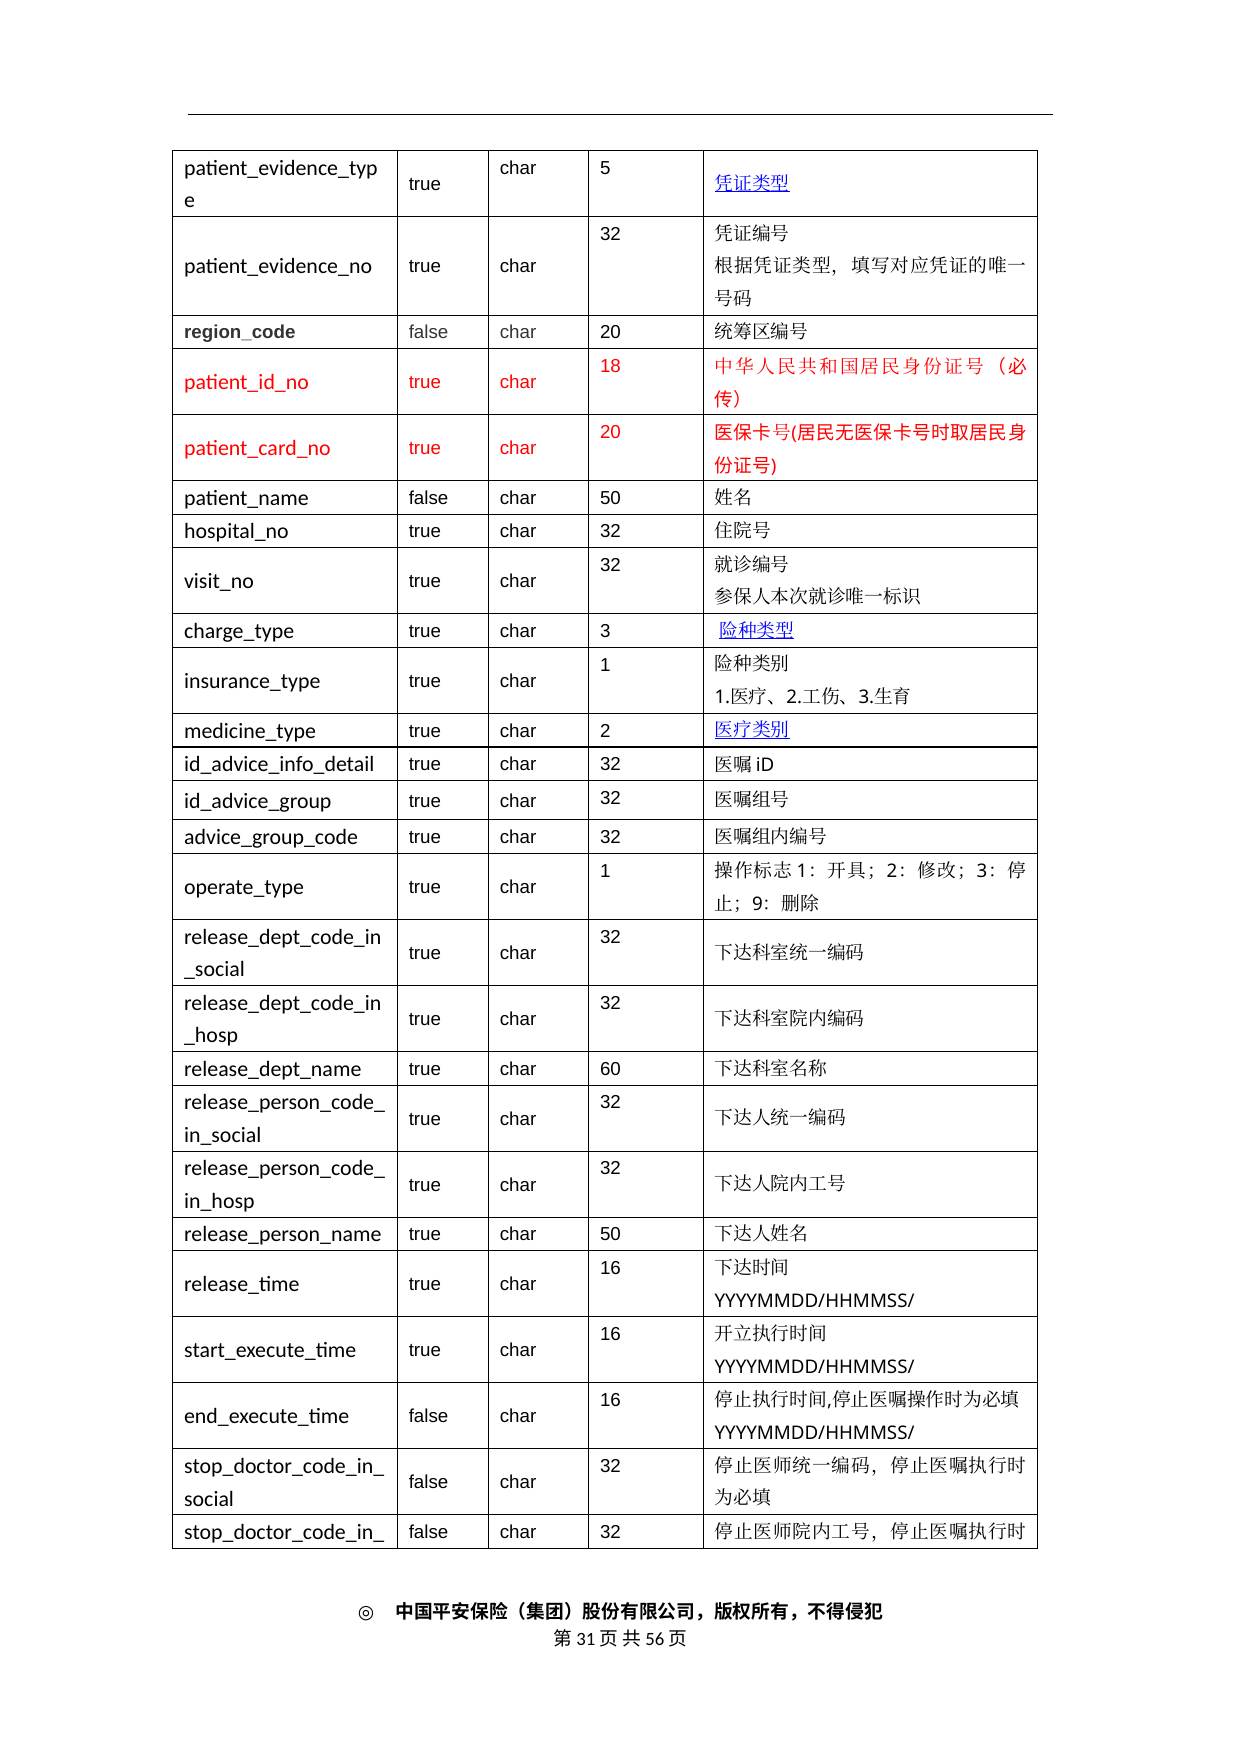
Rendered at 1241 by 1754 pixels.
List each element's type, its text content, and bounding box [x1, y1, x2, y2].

table_cell region_code [173, 316, 397, 348]
table_cell 2 [589, 714, 703, 746]
table_cell 32 [589, 1152, 703, 1217]
table_cell end_execute_time [173, 1383, 397, 1448]
table_cell 下达人姓名 [704, 1218, 1037, 1250]
table_cell 50 [589, 1218, 703, 1250]
table_cell 1 [589, 648, 703, 713]
table_cell 32 [589, 986, 703, 1051]
table_cell char [489, 515, 588, 547]
table_cell 1 [589, 854, 703, 919]
table_cell 16 [589, 1317, 703, 1382]
table_cell true [398, 151, 488, 216]
table_cell true [398, 1052, 488, 1084]
table_cell 凭证类型 [704, 151, 1037, 216]
table_cell insurance_type [173, 648, 397, 713]
table_cell 32 [589, 548, 703, 613]
table_cell 32 [589, 1086, 703, 1151]
table_cell 50 [589, 481, 703, 514]
table_cell id_advice_info_detail [173, 748, 397, 780]
table_cell release_time [173, 1251, 397, 1316]
table_cell 住院号 [704, 515, 1037, 547]
table_cell 医嘱组号 [704, 781, 1037, 819]
table_cell true [398, 648, 488, 713]
table_cell char [489, 548, 588, 613]
table_cell char [489, 854, 588, 919]
table_cell char [489, 1251, 588, 1316]
table_cell char [489, 1052, 588, 1084]
table_cell true [398, 515, 488, 547]
table_cell release_dept_code_in_social [173, 920, 397, 985]
table_cell 医嘱iD [704, 748, 1037, 780]
table_cell 下达科室名称 [704, 1052, 1037, 1084]
table_cell 下达时间 YYYYMMDD/HHMMSS/ [704, 1251, 1037, 1316]
table_cell char [489, 151, 588, 216]
table_cell true [398, 781, 488, 819]
table_cell 险种类型 [704, 614, 1037, 647]
table_cell id_advice_group [173, 781, 397, 819]
table_cell 停止医师院内工号，停止医嘱执行时为必填 [704, 1515, 1037, 1548]
table_cell patient_evidence_type [173, 151, 397, 216]
table_cell 中华人民共和国居民身份证号（必传） [704, 349, 1037, 414]
table_cell advice_group_code [173, 820, 397, 853]
table_cell char [489, 614, 588, 647]
table_cell true [398, 714, 488, 746]
table_cell 医疗类别 [704, 714, 1037, 746]
table_cell 3 [589, 614, 703, 647]
table_cell visit_no [173, 548, 397, 613]
table_cell patient_card_no [173, 415, 397, 480]
table_cell 就诊编号 参保人本次就诊唯一标识 [704, 548, 1037, 613]
table_cell 32 [589, 920, 703, 985]
table_cell 16 [589, 1383, 703, 1448]
table_cell true [398, 986, 488, 1051]
table_cell 32 [589, 781, 703, 819]
table_cell char [489, 820, 588, 853]
table_cell true [398, 920, 488, 985]
table_cell true [398, 820, 488, 853]
table_cell char [489, 1449, 588, 1514]
table_cell 32 [589, 217, 703, 314]
table_cell true [398, 548, 488, 613]
table_cell 18 [589, 349, 703, 414]
table_cell 停止医师统一编码，停止医嘱执行时为必填 [704, 1449, 1037, 1514]
table_cell 统筹区编号 [704, 316, 1037, 348]
table_cell medicine_type [173, 714, 397, 746]
table_cell false [398, 1515, 488, 1548]
table_cell true [398, 415, 488, 480]
table_cell true [398, 748, 488, 780]
table_cell true [398, 614, 488, 647]
table_cell false [398, 481, 488, 514]
table_cell char [489, 1086, 588, 1151]
table_cell 凭证编号 根据凭证类型，填写对应凭证的唯一号码 [704, 217, 1037, 314]
table_cell 下达科室统一编码 [704, 920, 1037, 985]
table_cell 32 [589, 515, 703, 547]
table_cell release_person_name [173, 1218, 397, 1250]
table_cell true [398, 1251, 488, 1316]
table_cell release_person_code_in_social [173, 1086, 397, 1151]
table_cell char [489, 349, 588, 414]
table_cell true [398, 854, 488, 919]
table_cell false [398, 316, 488, 348]
table_cell 下达科室院内编码 [704, 986, 1037, 1051]
table_cell char [489, 648, 588, 713]
table_cell true [398, 1218, 488, 1250]
table_cell true [398, 349, 488, 414]
table_cell 32 [589, 748, 703, 780]
table_cell char [489, 1218, 588, 1250]
table_cell 医保卡号(居民无医保卡号时取居民身份证号) [704, 415, 1037, 480]
table_cell false [398, 1449, 488, 1514]
table_cell char [489, 217, 588, 314]
table_cell stop_doctor_code_in_social [173, 1449, 397, 1514]
table_cell 60 [589, 1052, 703, 1084]
table_cell 32 [589, 1515, 703, 1548]
table_cell 开立执行时间 YYYYMMDD/HHMMSS/ [704, 1317, 1037, 1382]
table_cell release_person_code_in_hosp [173, 1152, 397, 1217]
table_cell 险种类别 1.医疗、2.工伤、3.生育 [704, 648, 1037, 713]
table_cell char [489, 1383, 588, 1448]
table_cell 医嘱组内编号 [704, 820, 1037, 853]
table_cell true [398, 1152, 488, 1217]
table_cell patient_id_no [173, 349, 397, 414]
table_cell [173, 1515, 397, 1548]
table_cell 32 [589, 1449, 703, 1514]
table_cell operate_type [173, 854, 397, 919]
table_cell hospital_no [173, 515, 397, 547]
table_cell char [489, 1317, 588, 1382]
table_cell char [489, 316, 588, 348]
table_cell release_dept_name [173, 1052, 397, 1084]
table_cell 16 [589, 1251, 703, 1316]
table_cell char [489, 986, 588, 1051]
table_cell patient_evidence_no [173, 217, 397, 314]
table_cell char [489, 748, 588, 780]
table_cell false [398, 1383, 488, 1448]
table_cell charge_type [173, 614, 397, 647]
table_cell 操作标志1：开具；2：修改；3：停止；9：删除 [704, 854, 1037, 919]
table_cell char [489, 481, 588, 514]
table_cell start_execute_time [173, 1317, 397, 1382]
table_cell true [398, 217, 488, 314]
table_cell 下达人统一编码 [704, 1086, 1037, 1151]
table_cell 5 [589, 151, 703, 216]
table_cell patient_name [173, 481, 397, 514]
table_cell char [489, 920, 588, 985]
table_cell char [489, 415, 588, 480]
table_cell char [489, 714, 588, 746]
table_cell 下达人院内工号 [704, 1152, 1037, 1217]
table_cell 20 [589, 415, 703, 480]
table_cell char [489, 1515, 588, 1548]
table_cell 姓名 [704, 481, 1037, 514]
table_cell 32 [589, 820, 703, 853]
table_cell 停止执行时间,停止医嘱操作时为必填 YYYYMMDD/HHMMSS/ [704, 1383, 1037, 1448]
table_cell 20 [589, 316, 703, 348]
table_cell char [489, 1152, 588, 1217]
table_cell release_dept_code_in_hosp [173, 986, 397, 1051]
table_cell true [398, 1086, 488, 1151]
table_cell true [398, 1317, 488, 1382]
table_cell char [489, 781, 588, 819]
